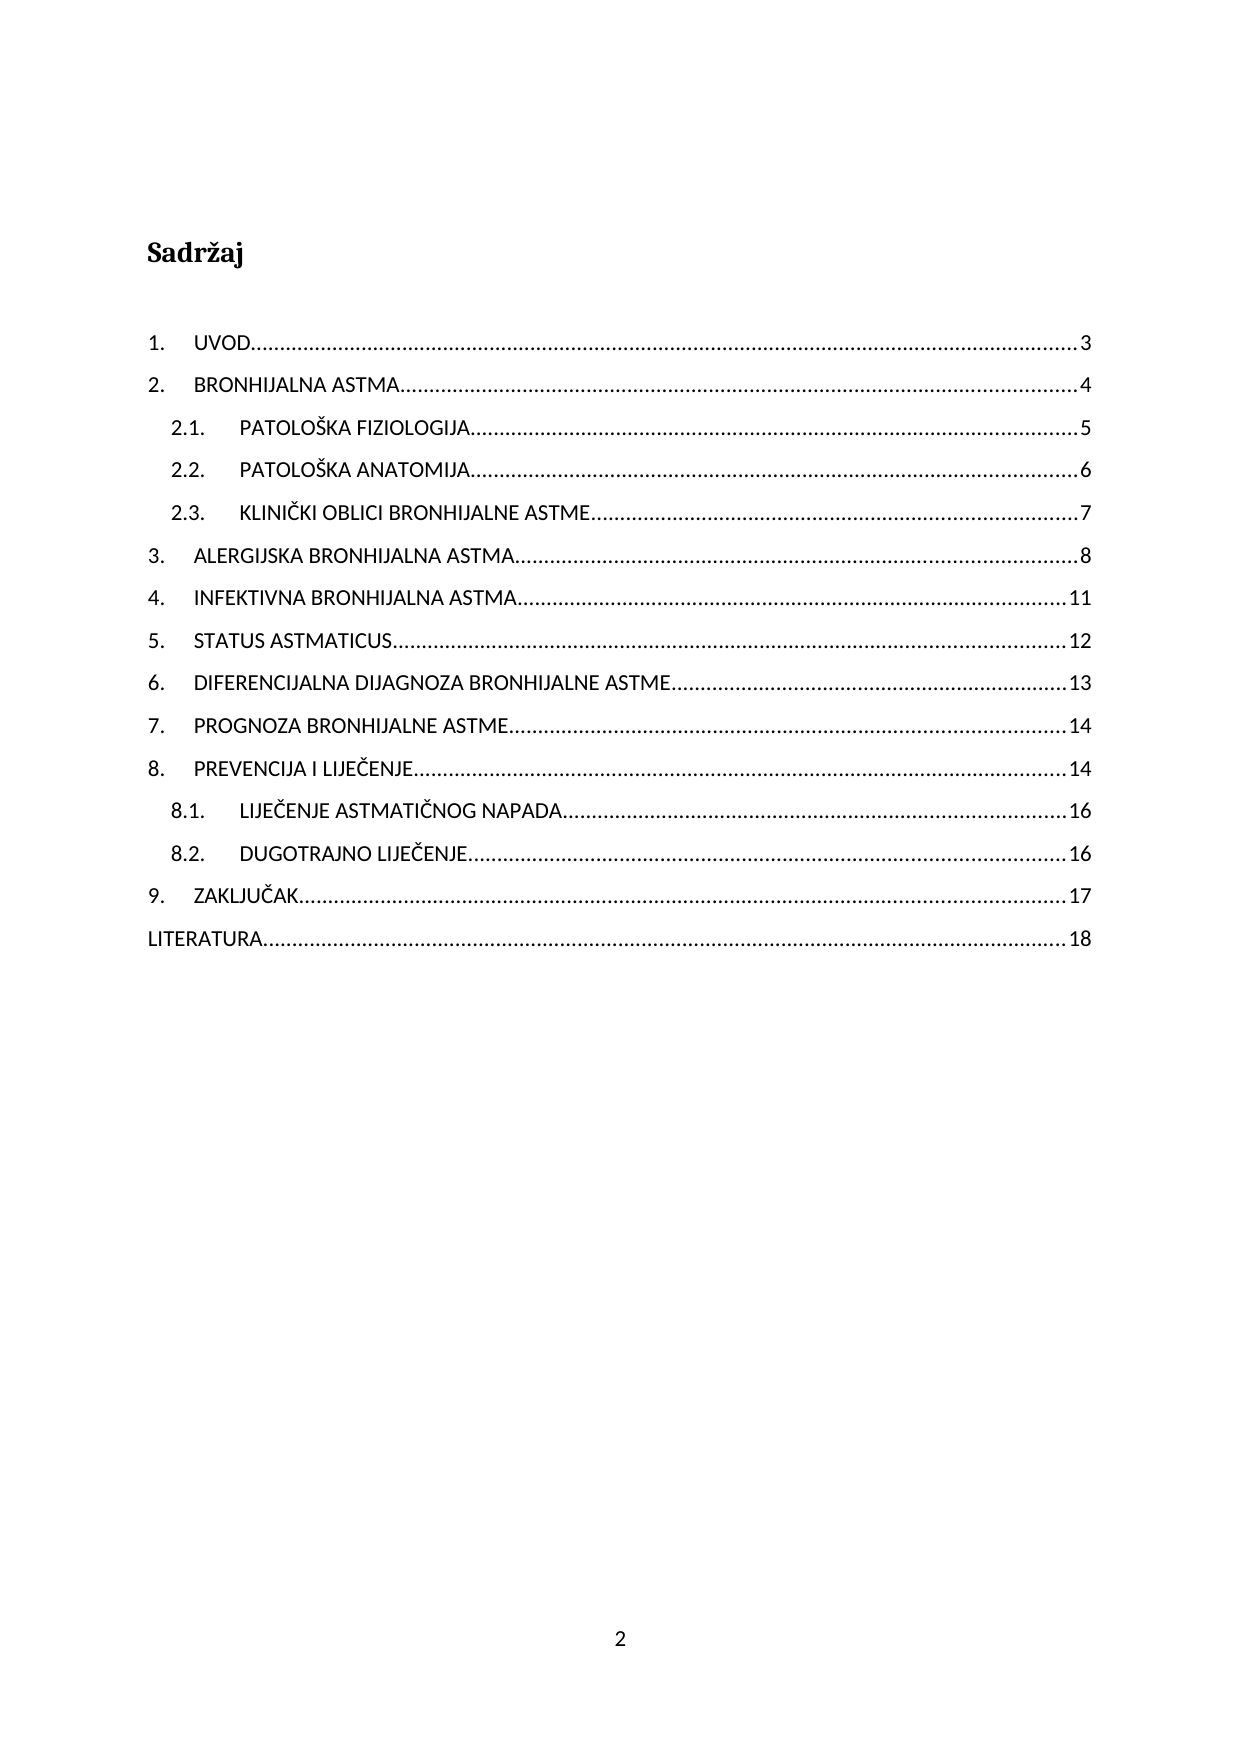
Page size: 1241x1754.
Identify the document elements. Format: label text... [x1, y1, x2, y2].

text 2.2. PATOLOŠKA ANATOMIJA 6 [470, 456, 1093, 483]
text 5. STATUS ASTMATICUS 12 [148, 626, 1093, 654]
text 6. DIFERENCIJALNA DIJAGNOZA BRONHIJALNE ASTME 13 [148, 668, 1093, 697]
text 8.1. LIJEČENJE ASTMATIČNOG NAPADA 16 [171, 796, 1093, 824]
subtitle Sadržaj [148, 236, 1093, 270]
text 2.1. PATOLOŠKA FIZIOLOGIJA 5 [171, 413, 239, 441]
text 2. BRONHIJALNA ASTMA 4 [148, 370, 1093, 398]
text 1. UVOD 3 [250, 328, 1093, 356]
text 3. ALERGIJSKA BRONHIJALNA ASTMA 8 [514, 541, 1093, 569]
text 8. PREVENCIJA I LIJEČENJE 14 [413, 754, 1093, 782]
text 4. INFEKTIVNA BRONHIJALNA ASTMA 11 [148, 583, 1093, 611]
text 1. UVOD 3 [148, 328, 194, 356]
text 7. PROGNOZA BRONHIJALNE ASTME 14 [508, 711, 1093, 739]
text 8.2. DUGOTRAJNO LIJEČENJE 16 [171, 839, 1093, 867]
text LITERATURA 18 [148, 924, 1093, 952]
text 9. ZAKLJUČAK 17 [148, 882, 1093, 909]
text 2.1. PATOLOŠKA FIZIOLOGIJA 5 [470, 413, 1093, 441]
text 2.3. KLINIČKI OBLICI BRONHIJALNE ASTME 7 [591, 498, 1093, 526]
text 2.2. PATOLOŠKA ANATOMIJA 6 [171, 456, 239, 483]
